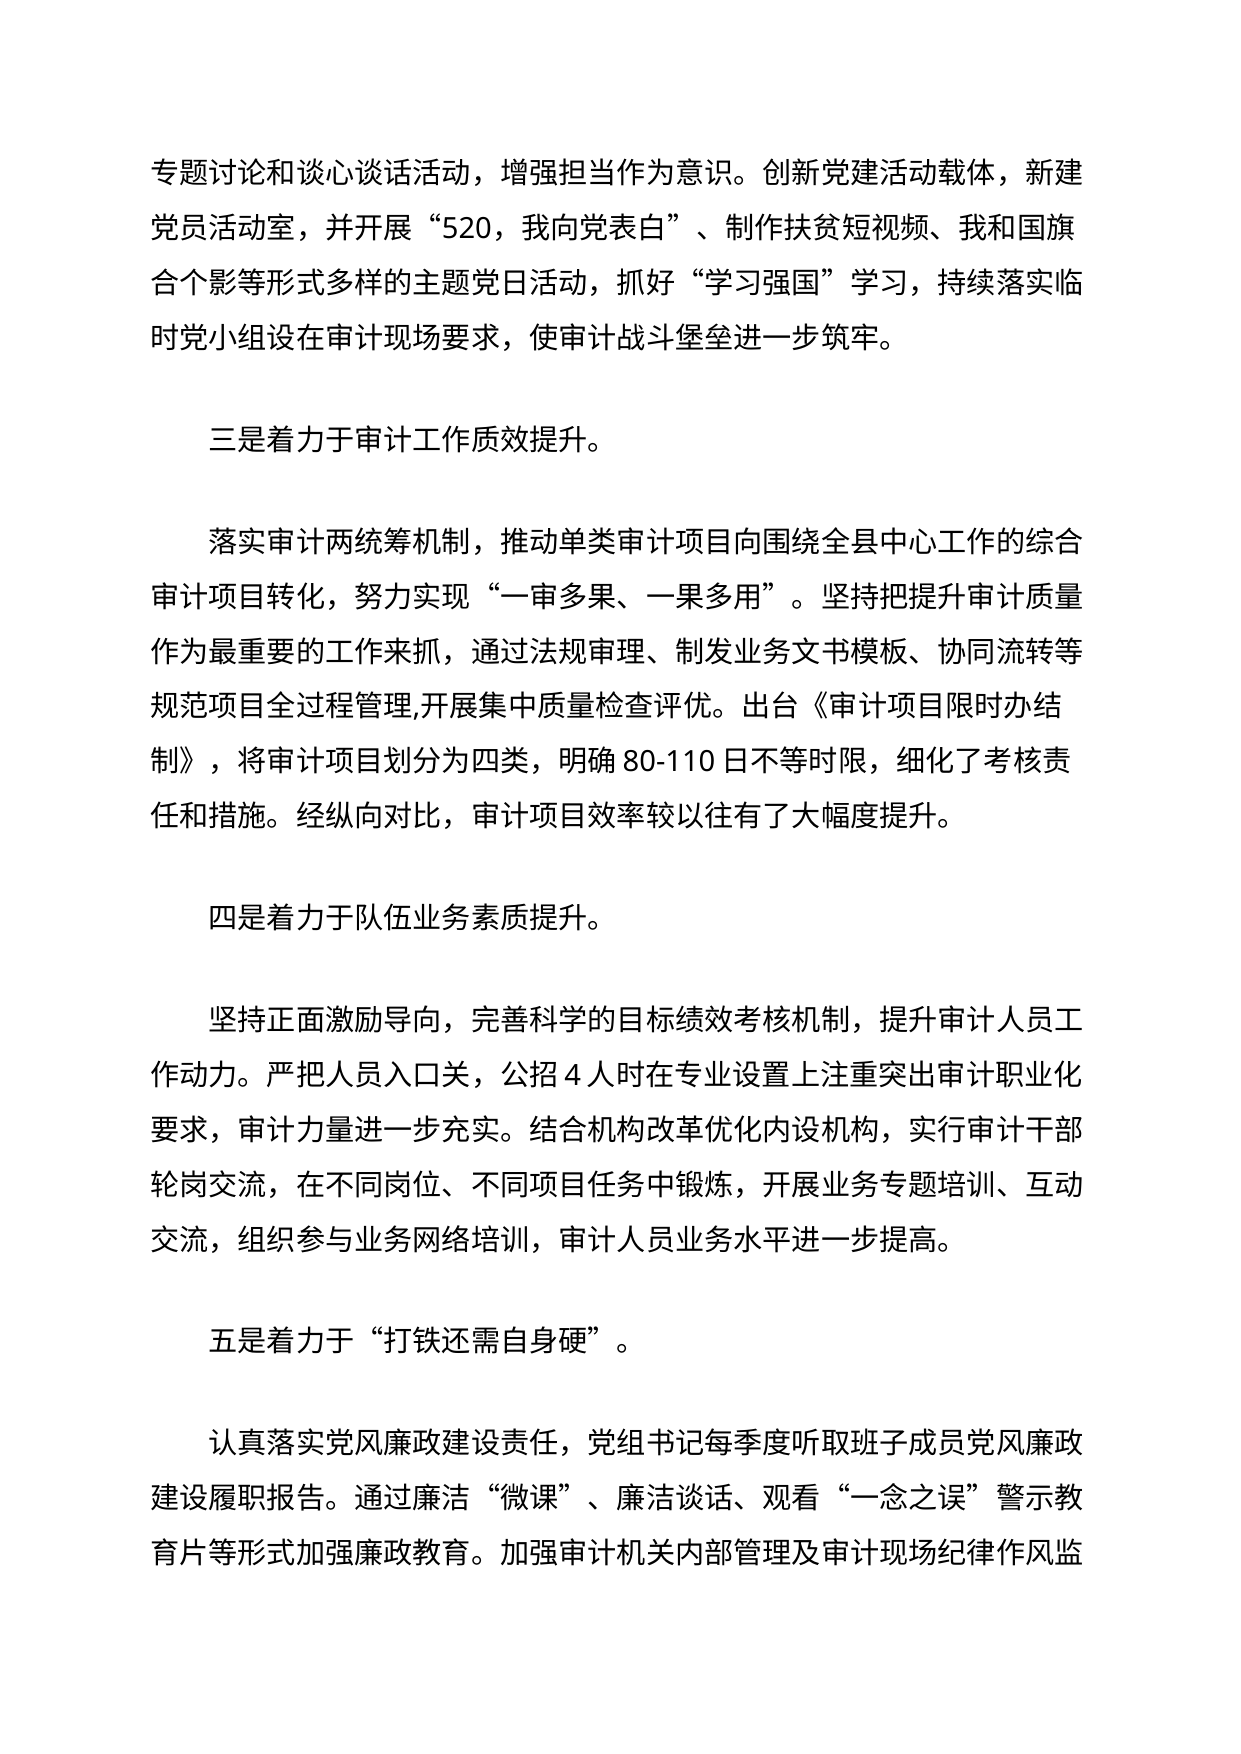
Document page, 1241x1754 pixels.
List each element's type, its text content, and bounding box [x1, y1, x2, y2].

text 落实审计两统筹机制，推动单类审计项目向围绕全县中心工作的综合审计项目转化，努力实现“一审多果、一果多用”。坚持把提升审计质量作为最重要的工作来抓，通过法规审理、制发业务文书模板、协同流转等规范项目全过程管理,开展集中质量检查评优。出台《审计项目限时办结制》，将审计项目划分为四类，明确80-110日不等时限，细化了考核责任和措施。经纵向对比，审计项目效率较以往有了大幅度提升。 [150, 518, 1090, 835]
text 坚持正面激励导向，完善科学的目标绩效考核机制，提升审计人员工作动力。严把人员入口关，公招4人时在专业设置上注重突出审计职业化要求，审计力量进一步充实。结合机构改革优化内设机构，实行审计干部轮岗交流，在不同岗位、不同项目任务中锻炼，开展业务专题培训、互动交流，组织参与业务网络培训，审计人员业务水平进一步提高。 [150, 997, 1090, 1258]
text 四是着力于队伍业务素质提升。 [150, 895, 1090, 937]
text 五是着力于“打铁还需自身硬”。 [150, 1318, 1090, 1360]
text 三是着力于审计工作质效提升。 [150, 417, 1090, 459]
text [150, 150, 1090, 357]
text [150, 1420, 1090, 1572]
